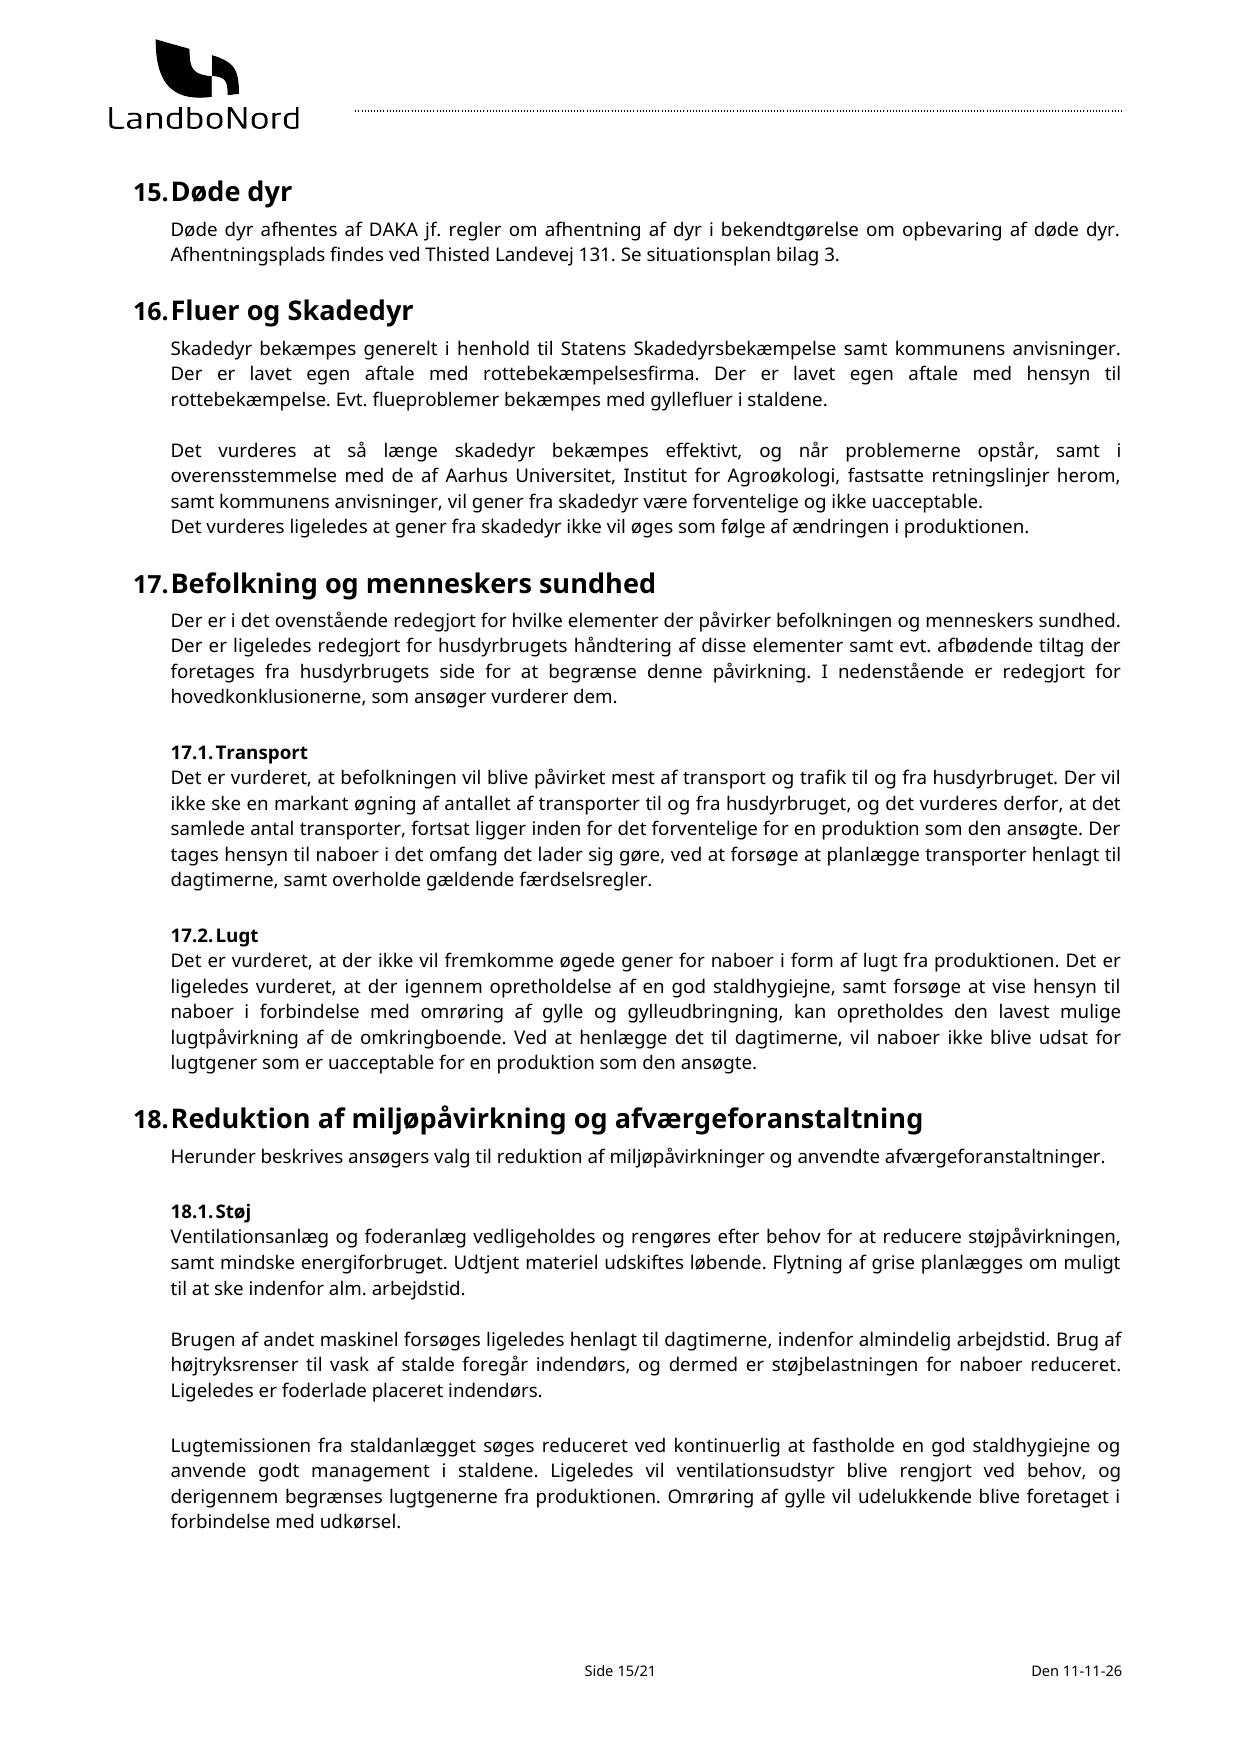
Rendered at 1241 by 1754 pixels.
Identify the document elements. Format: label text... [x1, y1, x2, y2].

text Det er vurderet, at der ikke vil fremkomme øgede gener for naboer i form af lugt fra produktionen. Det er ligeledes vurderet, at der igennem opretholdelse af en god staldhygiejne, samt forsøge at vise hensyn til naboer i forbindelse med omrøring af gylle og gylleudbringning, kan opretholdes den lavest mulige lugtpåvirkning af de omkringboende. Ved at henlægge det til dagtimerne, vil naboer ikke blive udsat for lugtgener som er uacceptable for en produktion som den ansøgte. [170, 947, 1122, 1075]
text Lugtemissionen fra staldanlægget søges reduceret ved kontinuerlig at fastholde en god staldhygiejne og anvende godt management i staldene. Ligeledes vil ventilationsudstyr blive rengjort ved behov, og derigennem begrænses lugtgenerne fra produktionen. Omrøring af gylle vil udelukkende blive foretaget i forbindelse med udkørsel. [170, 1432, 1122, 1534]
subtitle Befolkning og menneskers sundhed [133, 564, 1122, 601]
picture [109, 39, 299, 129]
text Det vurderes ligeledes at gener fra skadedyr ikke vil øges som følge af ændringen i produktionen. [170, 514, 1122, 539]
text Døde dyr afhentes af DAKA jf. regler om afhentning af dyr i bekendtgørelse om opbevaring af døde dyr. Afhentningsplads findes ved Thisted Landevej 131. Se situationsplan bilag 3. [170, 216, 1122, 267]
subtitle Lugt [170, 922, 1122, 947]
text Det er vurderet, at befolkningen vil blive påvirket mest af transport og trafik til og fra husdyrbruget. Der vil ikke ske en markant øgning af antallet af transporter til og fra husdyrbruget, og det vurderes derfor, at det samlede antal transporter, fortsat ligger inden for det forventelige for en produktion som den ansøgte. Der tages hensyn til naboer i det omfang det lader sig gøre, ved at forsøge at planlægge transporter henlagt til dagtimerne, samt overholde gældende færdselsregler. [170, 764, 1122, 892]
subtitle Støj [170, 1198, 1122, 1224]
text Der er i det ovenstående redegjort for hvilke elementer der påvirker befolkningen og menneskers sundhed. Der er ligeledes redegjort for husdyrbrugets håndtering af disse elementer samt evt. afbødende tiltag der foretages fra husdyrbrugets side for at begrænse denne påvirkning. I nedenstående er redegjort for hovedkonklusionerne, som ansøger vurderer dem. [170, 607, 1122, 709]
text Herunder beskrives ansøgers valg til reduktion af miljøpåvirkninger og anvendte afværgeforanstaltninger. [170, 1143, 1122, 1169]
subtitle Døde dyr [133, 173, 1122, 209]
subtitle Fluer og Skadedyr [133, 292, 1122, 329]
text Ventilationsanlæg og foderanlæg vedligeholdes og rengøres efter behov for at reducere støjpåvirkningen, samt mindske energiforbruget. Udtjent materiel udskiftes løbende. Flytning af grise planlægges om muligt til at ske indenfor alm. arbejdstid. [170, 1224, 1122, 1300]
subtitle Transport [170, 739, 1122, 764]
text Skadedyr bekæmpes generelt i henhold til Statens Skadedyrsbekæmpelse samt kommunens anvisninger. Der er lavet egen aftale med rottebekæmpelsesfirma. Der er lavet egen aftale med hensyn til rottebekæmpelse. Evt. flueproblemer bekæmpes med gyllefluer i staldene. [170, 335, 1122, 412]
subtitle Reduktion af miljøpåvirkning og afværgeforanstaltning [133, 1100, 1122, 1137]
text Det vurderes at så længe skadedyr bekæmpes effektivt, og når problemerne opstår, samt i overensstemmelse med de af Aarhus Universitet, Institut for Agroøkologi, fastsatte retningslinjer herom, samt kommunens anvisninger, vil gener fra skadedyr være forventelige og ikke uacceptable. [170, 437, 1122, 514]
text Brugen af andet maskinel forsøges ligeledes henlagt til dagtimerne, indenfor almindelig arbejdstid. Brug af højtryksrenser til vask af stalde foregår indendørs, og dermed er støjbelastningen for naboer reduceret. Ligeledes er foderlade placeret indendørs. [170, 1326, 1122, 1402]
